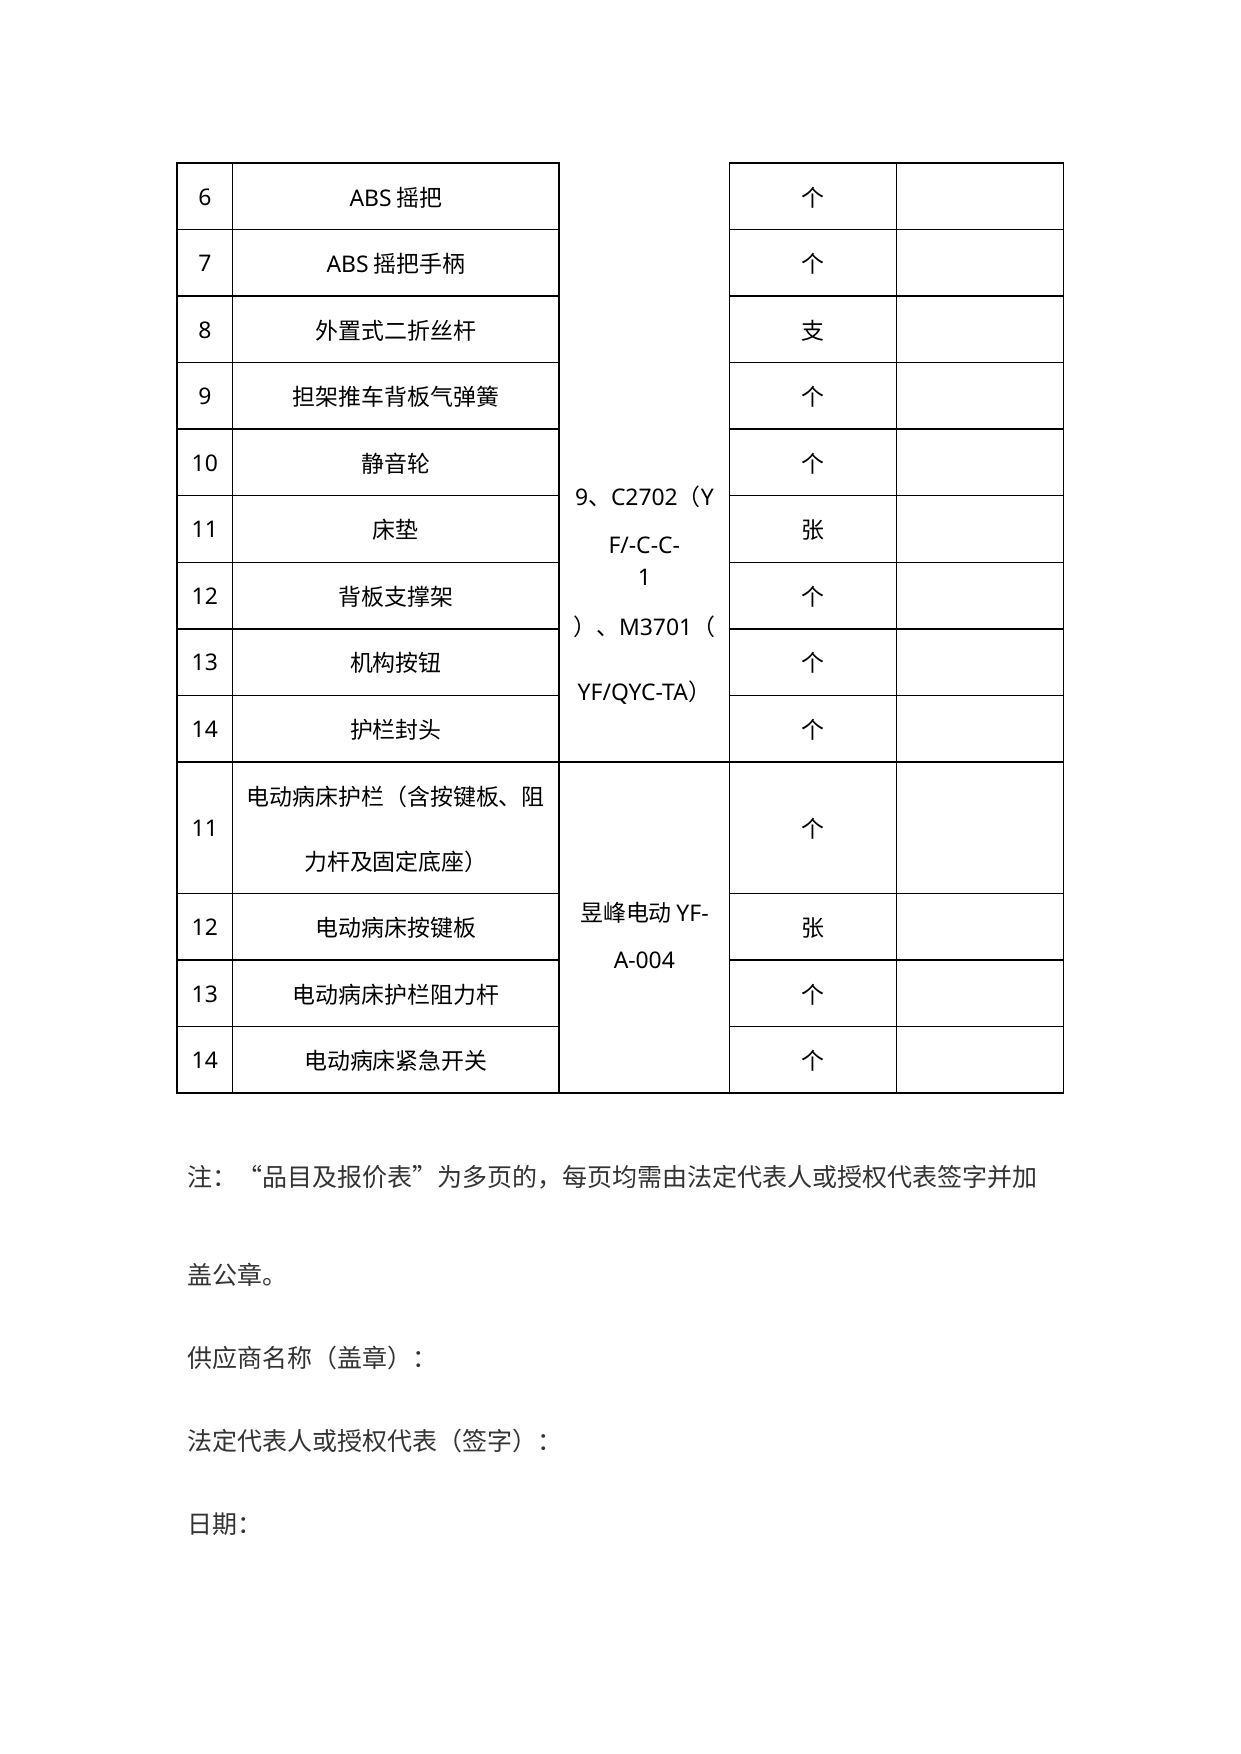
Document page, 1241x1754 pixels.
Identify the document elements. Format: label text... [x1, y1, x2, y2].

table_cell 个 [730, 696, 896, 761]
table_cell ABS摇把手柄 [233, 230, 558, 295]
table_cell 个 [730, 763, 896, 893]
table_cell [897, 630, 1063, 694]
table_cell 昱峰电动YF-A-004 [560, 763, 729, 1092]
table_cell [897, 563, 1063, 628]
table_cell [897, 230, 1063, 295]
table_cell 张 [730, 496, 896, 561]
table_cell 背板支撑架 [233, 563, 558, 628]
table_cell 外置式二折丝杆 [233, 297, 558, 362]
table_cell 张 [730, 894, 896, 959]
table_cell 14 [178, 1027, 232, 1092]
table_cell 11 [178, 496, 232, 561]
table_cell 9 [178, 363, 232, 428]
table_cell [897, 961, 1063, 1026]
table_cell 个 [730, 363, 896, 428]
table_cell [897, 1027, 1063, 1092]
table_cell 个 [730, 630, 896, 694]
table_cell [897, 164, 1063, 228]
table_cell [897, 696, 1063, 761]
table_cell [897, 363, 1063, 428]
table_cell 电动病床紧急开关 [233, 1027, 558, 1092]
table_cell [897, 763, 1063, 893]
text 日期： [187, 1490, 1053, 1555]
text 法定代表人或授权代表（签字）： [187, 1407, 1053, 1472]
table_cell 电动病床护栏（含按键板、阻力杆及固定底座） [233, 763, 558, 893]
table_cell [897, 496, 1063, 561]
table_cell 电动病床护栏阻力杆 [233, 961, 558, 1026]
table_cell 11 [178, 763, 232, 893]
table_cell 12 [178, 563, 232, 628]
table_cell 静音轮 [233, 430, 558, 495]
table_cell 8 [178, 297, 232, 362]
table_cell 机构按钮 [233, 630, 558, 694]
table_cell 个 [730, 961, 896, 1026]
table_cell 12 [178, 894, 232, 959]
table_cell 个 [730, 230, 896, 295]
table_cell ABS摇把 [233, 164, 558, 228]
table_cell 个 [730, 1027, 896, 1092]
text 供应商名称（盖章）： [187, 1324, 1053, 1389]
table_cell [897, 297, 1063, 362]
table_cell 个 [730, 430, 896, 495]
table_cell 护栏封头 [233, 696, 558, 761]
table_cell [897, 430, 1063, 495]
table_cell 支 [730, 297, 896, 362]
table_cell 13 [178, 630, 232, 694]
table_cell 14 [178, 696, 232, 761]
table_cell 床垫 [233, 496, 558, 561]
table_cell [897, 894, 1063, 959]
table_cell 6 [178, 164, 232, 228]
table_cell 13 [178, 961, 232, 1026]
table_cell 电动病床按键板 [233, 894, 558, 959]
table_cell 个 [730, 164, 896, 228]
table_cell 7 [178, 230, 232, 295]
text 注：“品目及报价表”为多页的，每页均需由法定代表人或授权代表签字并加盖公章。 [187, 1143, 1053, 1306]
table_cell 个 [730, 563, 896, 628]
table_cell 担架推车背板气弹簧 [233, 363, 558, 428]
table_cell 10 [178, 430, 232, 495]
